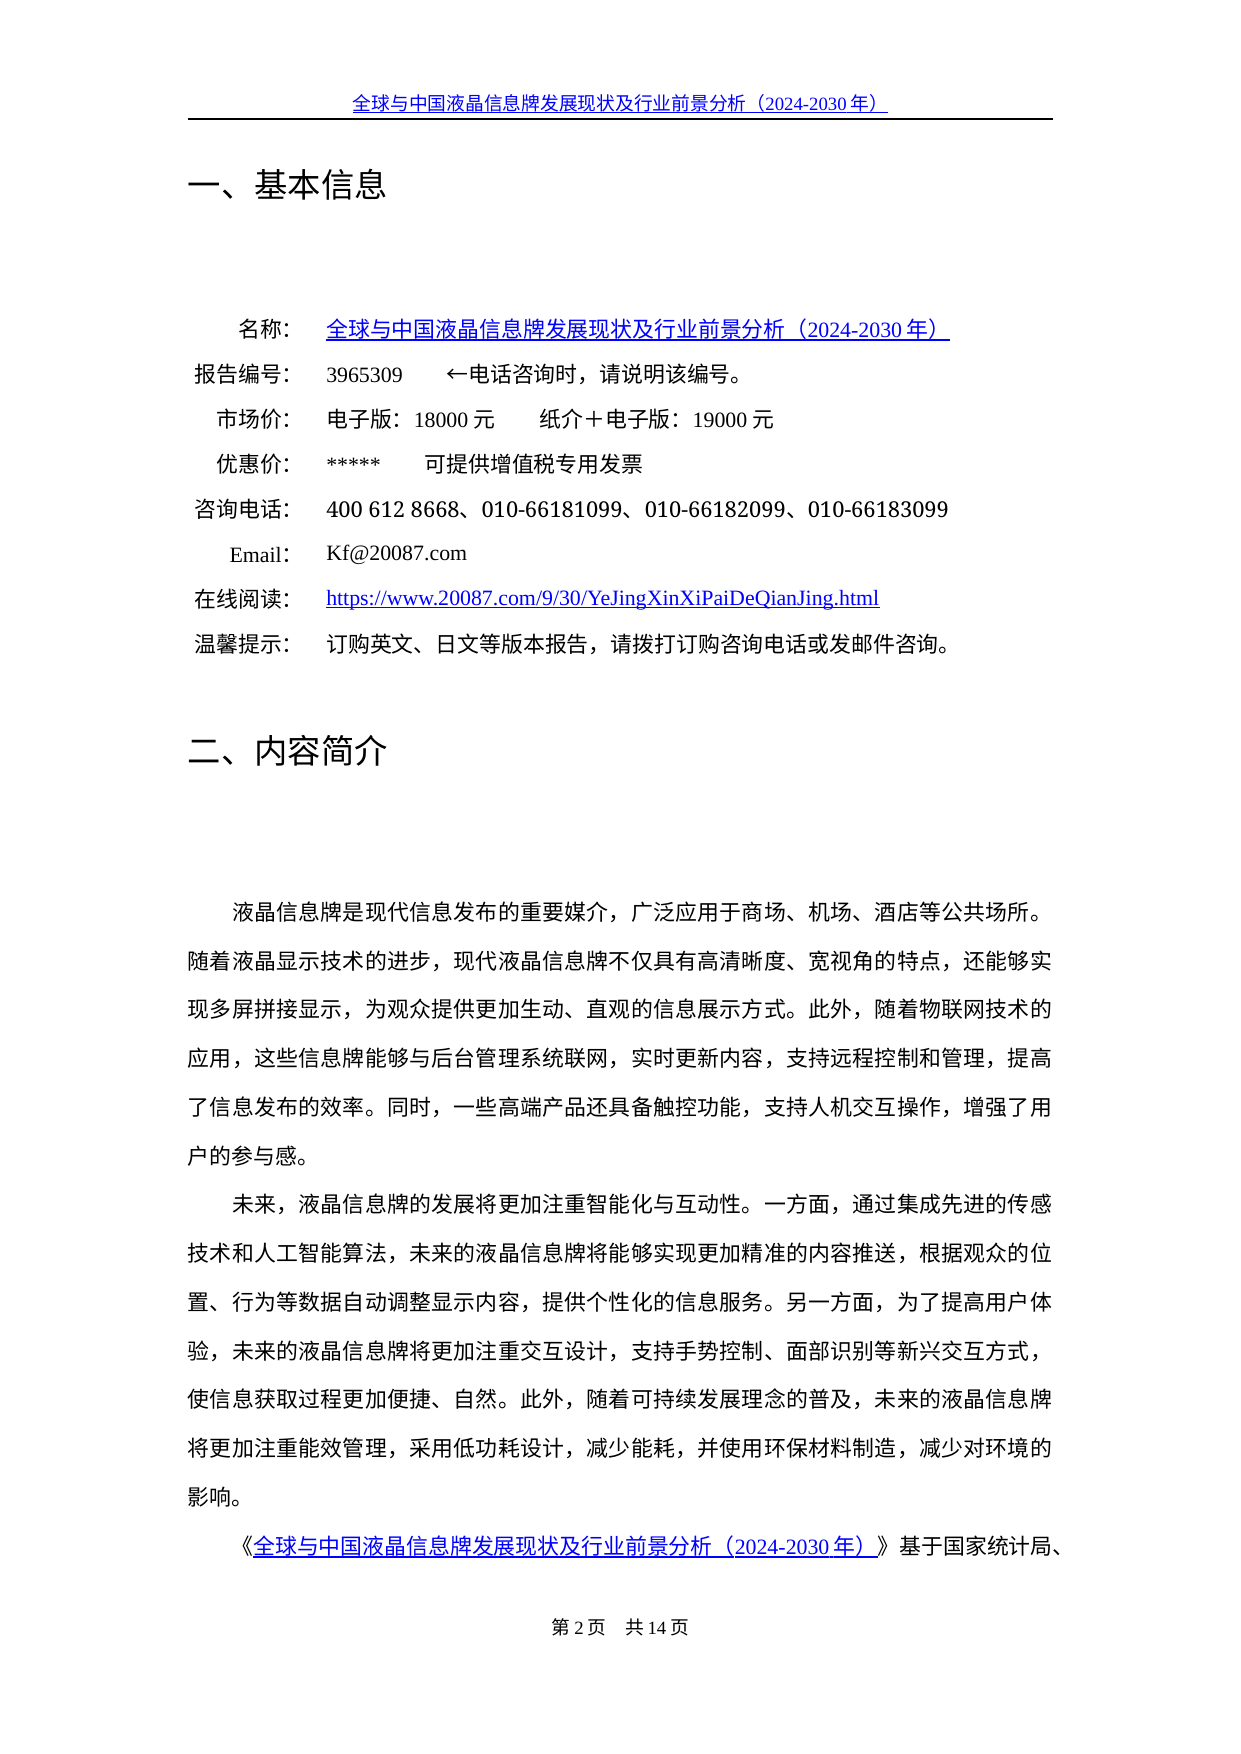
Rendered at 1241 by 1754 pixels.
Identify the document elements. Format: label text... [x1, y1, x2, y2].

table_cell 咨询电话： [167, 492, 315, 537]
table_cell 3965309 ←电话咨询时，请说明该编号。 [315, 357, 1073, 402]
table_cell 优惠价： [167, 447, 315, 492]
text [187, 894, 1053, 1561]
table_cell [315, 582, 1073, 627]
table_header 全球与中国液晶信息牌发展现状及行业前景分析（2024-2030年） [315, 312, 1073, 357]
table_cell ***** 可提供增值税专用发票 [315, 447, 1073, 492]
table_header 名称： [167, 312, 315, 357]
table_cell 在线阅读： [167, 582, 315, 627]
table_cell 订购英文、日文等版本报告，请拨打订购咨询电话或发邮件咨询。 [315, 627, 1073, 672]
title 二、内容简介 [187, 717, 1053, 782]
table_cell 报告编号： [167, 357, 315, 402]
table_cell Kf@20087.com [315, 537, 1073, 582]
table_cell 温馨提示： [167, 627, 315, 672]
table_cell 电子版：18000 元 纸介＋电子版：19000 元 [315, 402, 1073, 447]
table_cell 市场价： [167, 402, 315, 447]
title 一、基本信息 [187, 150, 1053, 215]
table_cell Email： [167, 537, 315, 582]
table_cell 400 612 8668、010-66181099、010-66182099、010-66183099 [315, 492, 1073, 537]
